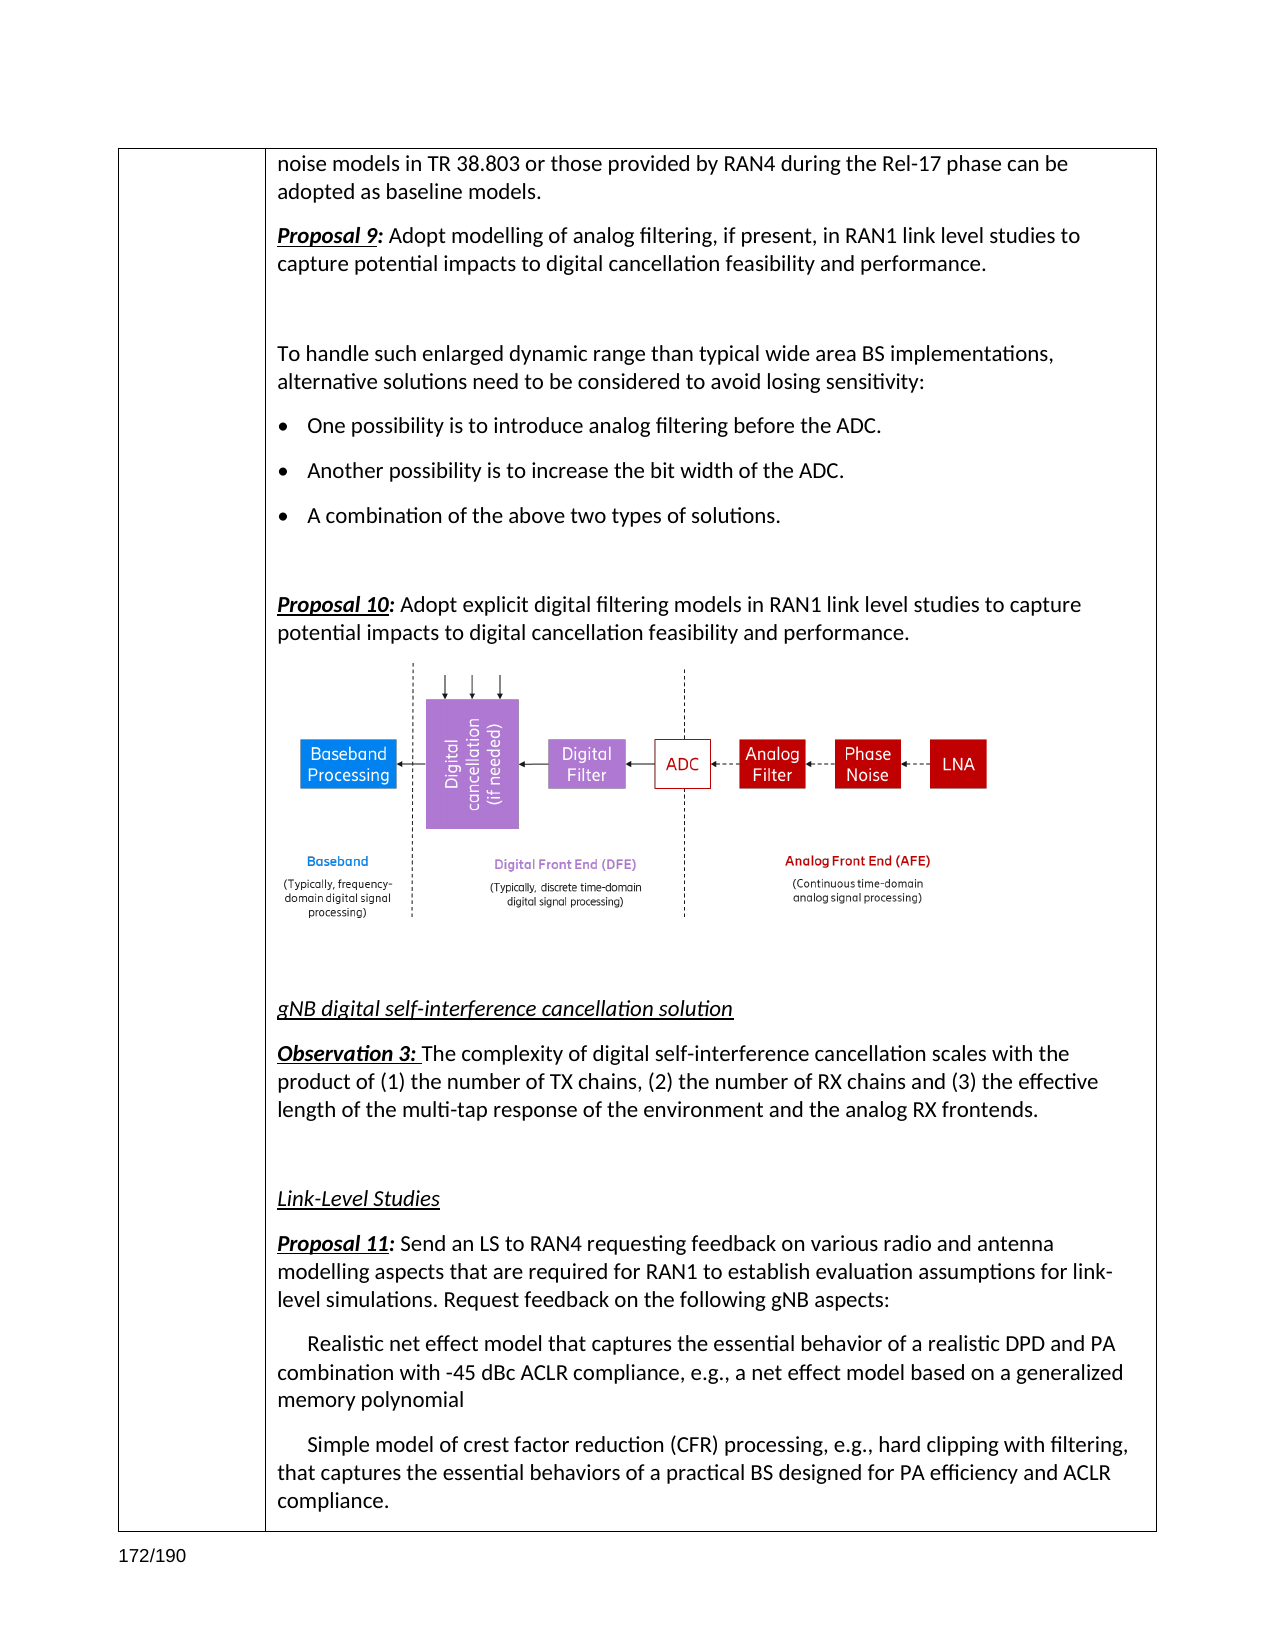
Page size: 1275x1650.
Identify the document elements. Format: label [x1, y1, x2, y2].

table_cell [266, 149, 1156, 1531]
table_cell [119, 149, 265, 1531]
picture [277, 663, 987, 933]
